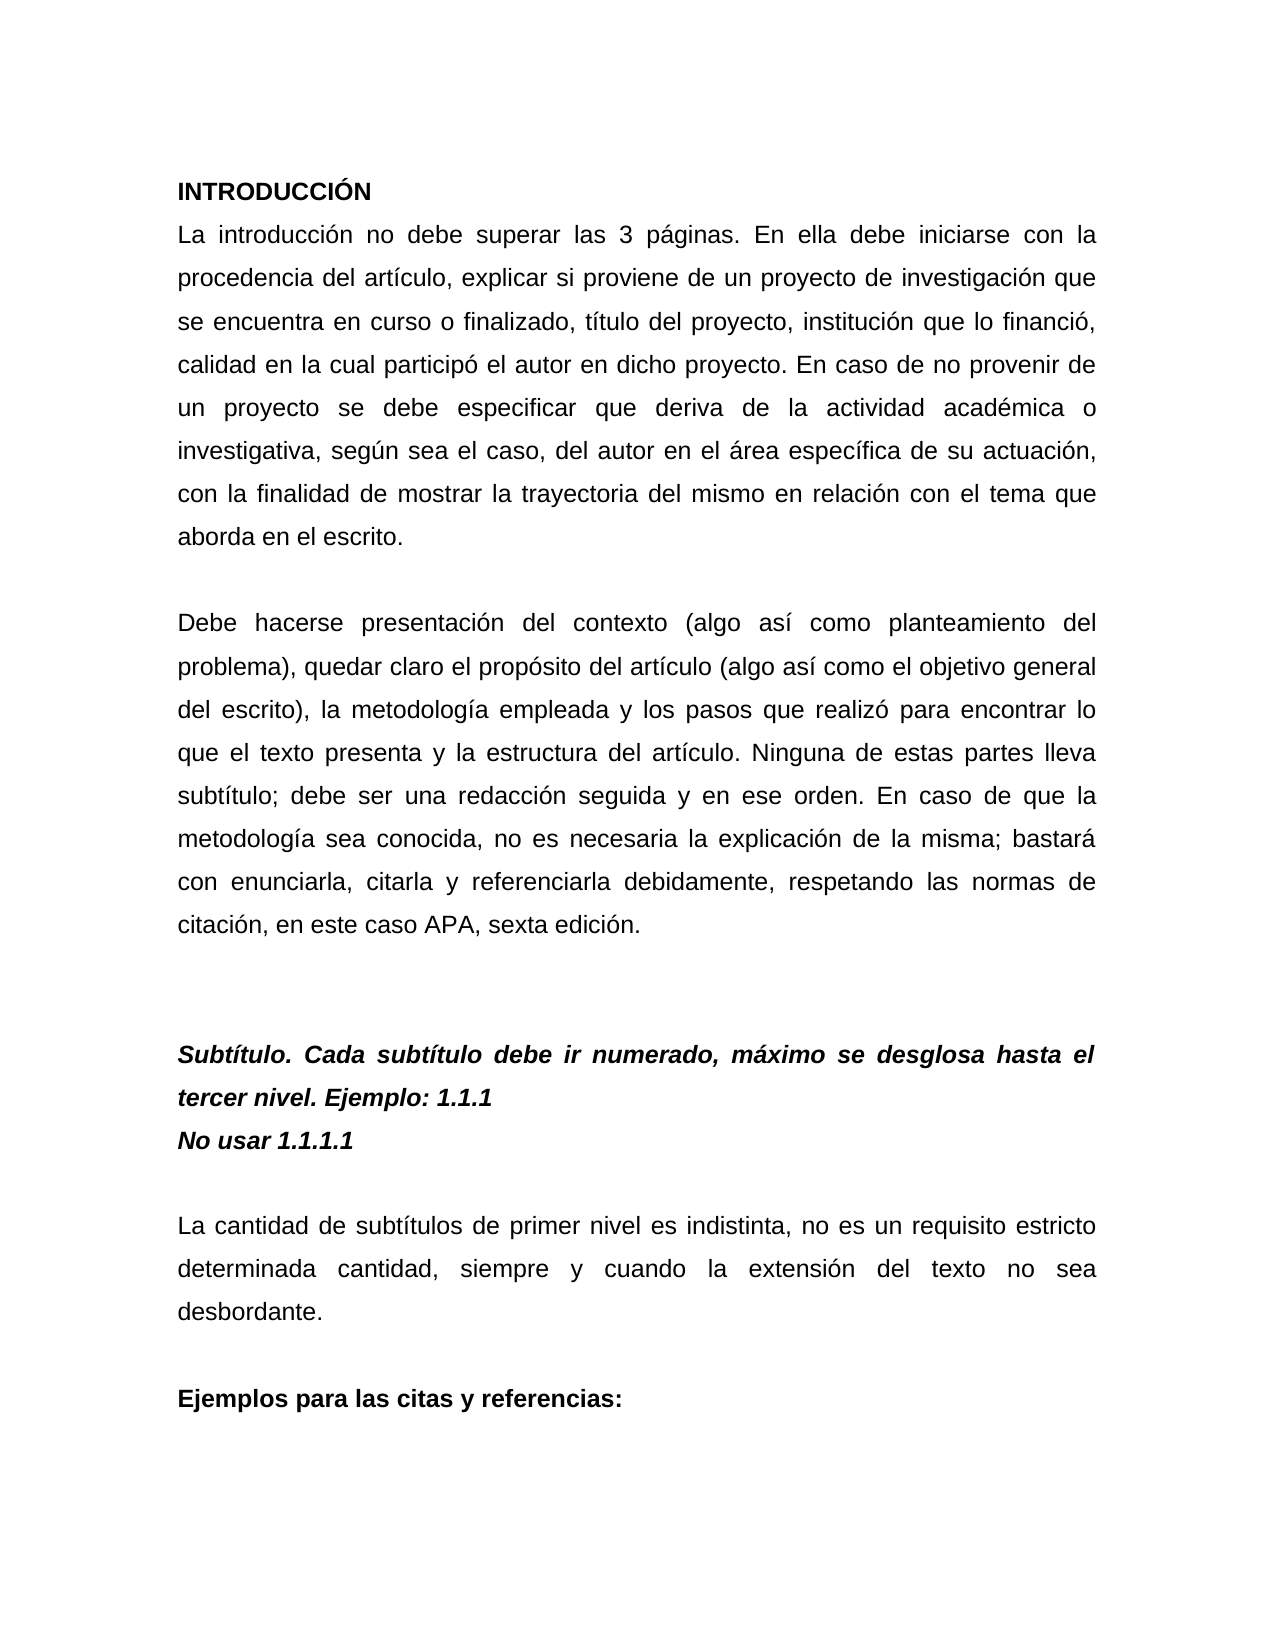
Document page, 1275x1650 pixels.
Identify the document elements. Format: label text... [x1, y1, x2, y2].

text Ejemplos para las citas y referencias: [177, 1383, 1098, 1412]
text La introducción no debe superar las 3 páginas. En ella debe iniciarse con la procedencia del artículo, explicar si proviene de un proyecto de investigación que se encuentra en curso o finalizado, título del proyecto, institución que lo financió, calidad en la cual participó el autor en dicho proyecto. En caso de no provenir de un proyecto se debe especificar que deriva de la actividad académica o investigativa, según sea el caso, del autor en el área específica de su actuación, con la finalidad de mostrar la trayectoria del mismo en relación con el tema que aborda en el escrito. [177, 220, 1098, 551]
text No usar 1.1.1.1 [177, 1126, 1098, 1155]
text Subtítulo. Cada subtítulo debe ir numerado, máximo se desglosa hasta el tercer nivel. Ejemplo: 1.1.1 [177, 1040, 1098, 1112]
text Debe hacerse presentación del contexto (algo así como planteamiento del problema), quedar claro el propósito del artículo (algo así como el objetivo general del escrito), la metodología empleada y los pasos que realizó para encontrar lo que el texto presenta y la estructura del artículo. Ninguna de estas partes lleva subtítulo; debe ser una redacción seguida y en ese orden. En caso de que la metodología sea conocida, no es necesaria la explicación de la misma; bastará con enunciarla, citarla y referenciarla debidamente, respetando las normas de citación, en este caso APA, sexta edición. [177, 608, 1098, 939]
text INTRODUCCIÓN [177, 177, 1098, 206]
text La cantidad de subtítulos de primer nivel es indistinta, no es un requisito estricto determinada cantidad, siempre y cuando la extensión del texto no sea desbordante. [177, 1211, 1098, 1326]
